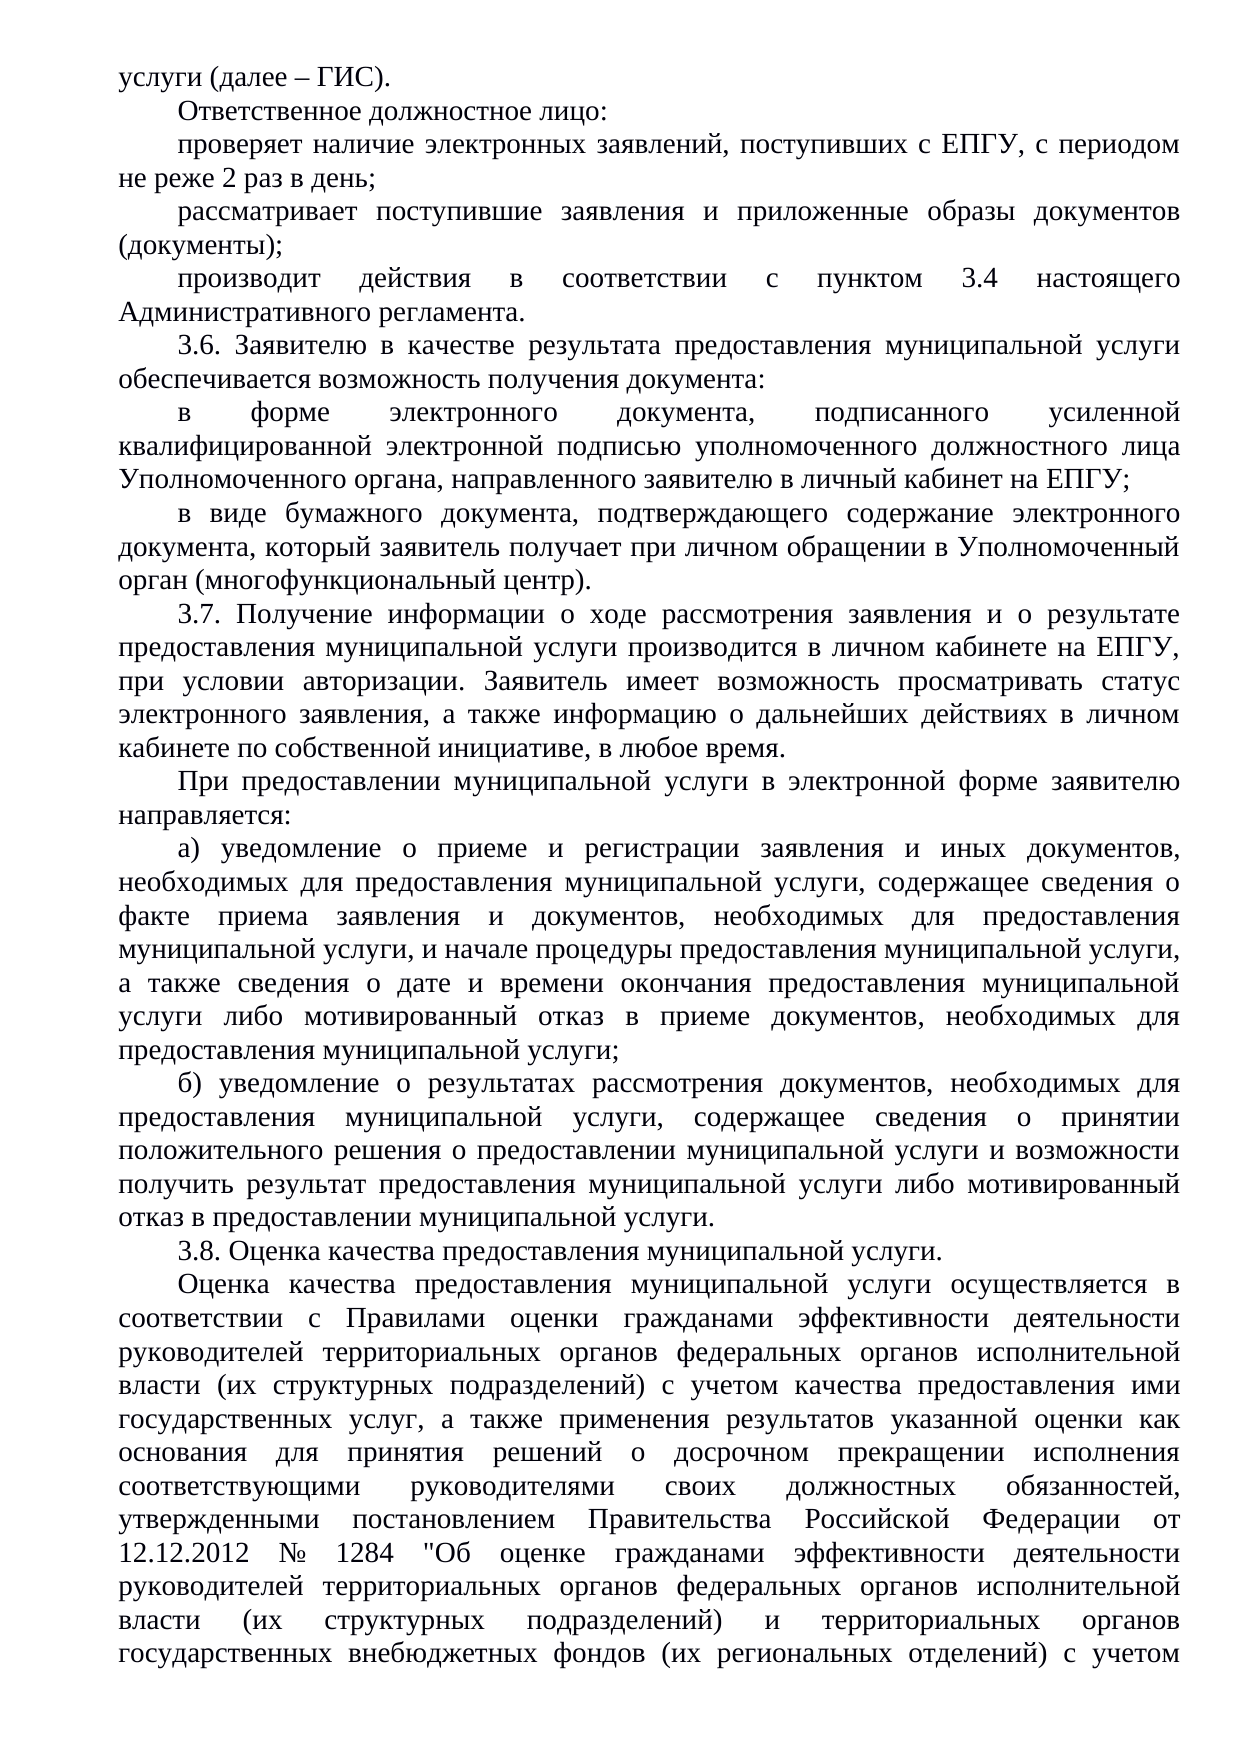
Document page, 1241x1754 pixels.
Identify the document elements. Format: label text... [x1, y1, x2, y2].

text в виде бумажного документа, подтверждающего содержание электронного документа, который заявитель получает при личном обращении в Уполномоченный орган (многофункциональный центр). [118, 495, 1181, 596]
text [118, 1267, 1181, 1669]
text а) уведомление о приеме и регистрации заявления и иных документов, необходимых для предоставления муниципальной услуги, содержащее сведения о факте приема заявления и документов, необходимых для предоставления муниципальной услуги, и начале процедуры предоставления муниципальной услуги, а также сведения о дате и времени окончания предоставления муниципальной услуги либо мотивированный отказ в приеме документов, необходимых для предоставления муниципальной услуги; [118, 831, 1181, 1065]
text 3.6. Заявителю в качестве результата предоставления муниципальной услуги обеспечивается возможность получения документа: [118, 327, 1181, 394]
text 3.8. Оценка качества предоставления муниципальной услуги. [118, 1233, 1181, 1267]
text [118, 59, 1181, 93]
text проверяет наличие электронных заявлений, поступивших с ЕПГУ, с периодом не реже 2 раз в день; [118, 126, 1181, 193]
text При предоставлении муниципальной услуги в электронной форме заявителю направляется: [118, 763, 1181, 831]
text производит действия в соответствии с пунктом 3.4 настоящего Административного регламента. [118, 260, 1181, 327]
text в форме электронного документа, подписанного усиленной квалифицированной электронной подписью уполномоченного должностного лица Уполномоченного органа, направленного заявителю в личный кабинет на ЕПГУ; [118, 394, 1181, 495]
text рассматривает поступившие заявления и приложенные образы документов (документы); [118, 193, 1181, 260]
text б) уведомление о результатах рассмотрения документов, необходимых для предоставления муниципальной услуги, содержащее сведения о принятии положительного решения о предоставлении муниципальной услуги и возможности получить результат предоставления муниципальной услуги либо мотивированный отказ в предоставлении муниципальной услуги. [118, 1065, 1181, 1233]
text Ответственное должностное лицо: [118, 93, 1181, 126]
text 3.7. Получение информации о ходе рассмотрения заявления и о результате предоставления муниципальной услуги производится в личном кабинете на ЕПГУ, при условии авторизации. Заявитель имеет возможность просматривать статус электронного заявления, а также информацию о дальнейших действиях в личном кабинете по собственной инициативе, в любое время. [118, 596, 1181, 763]
